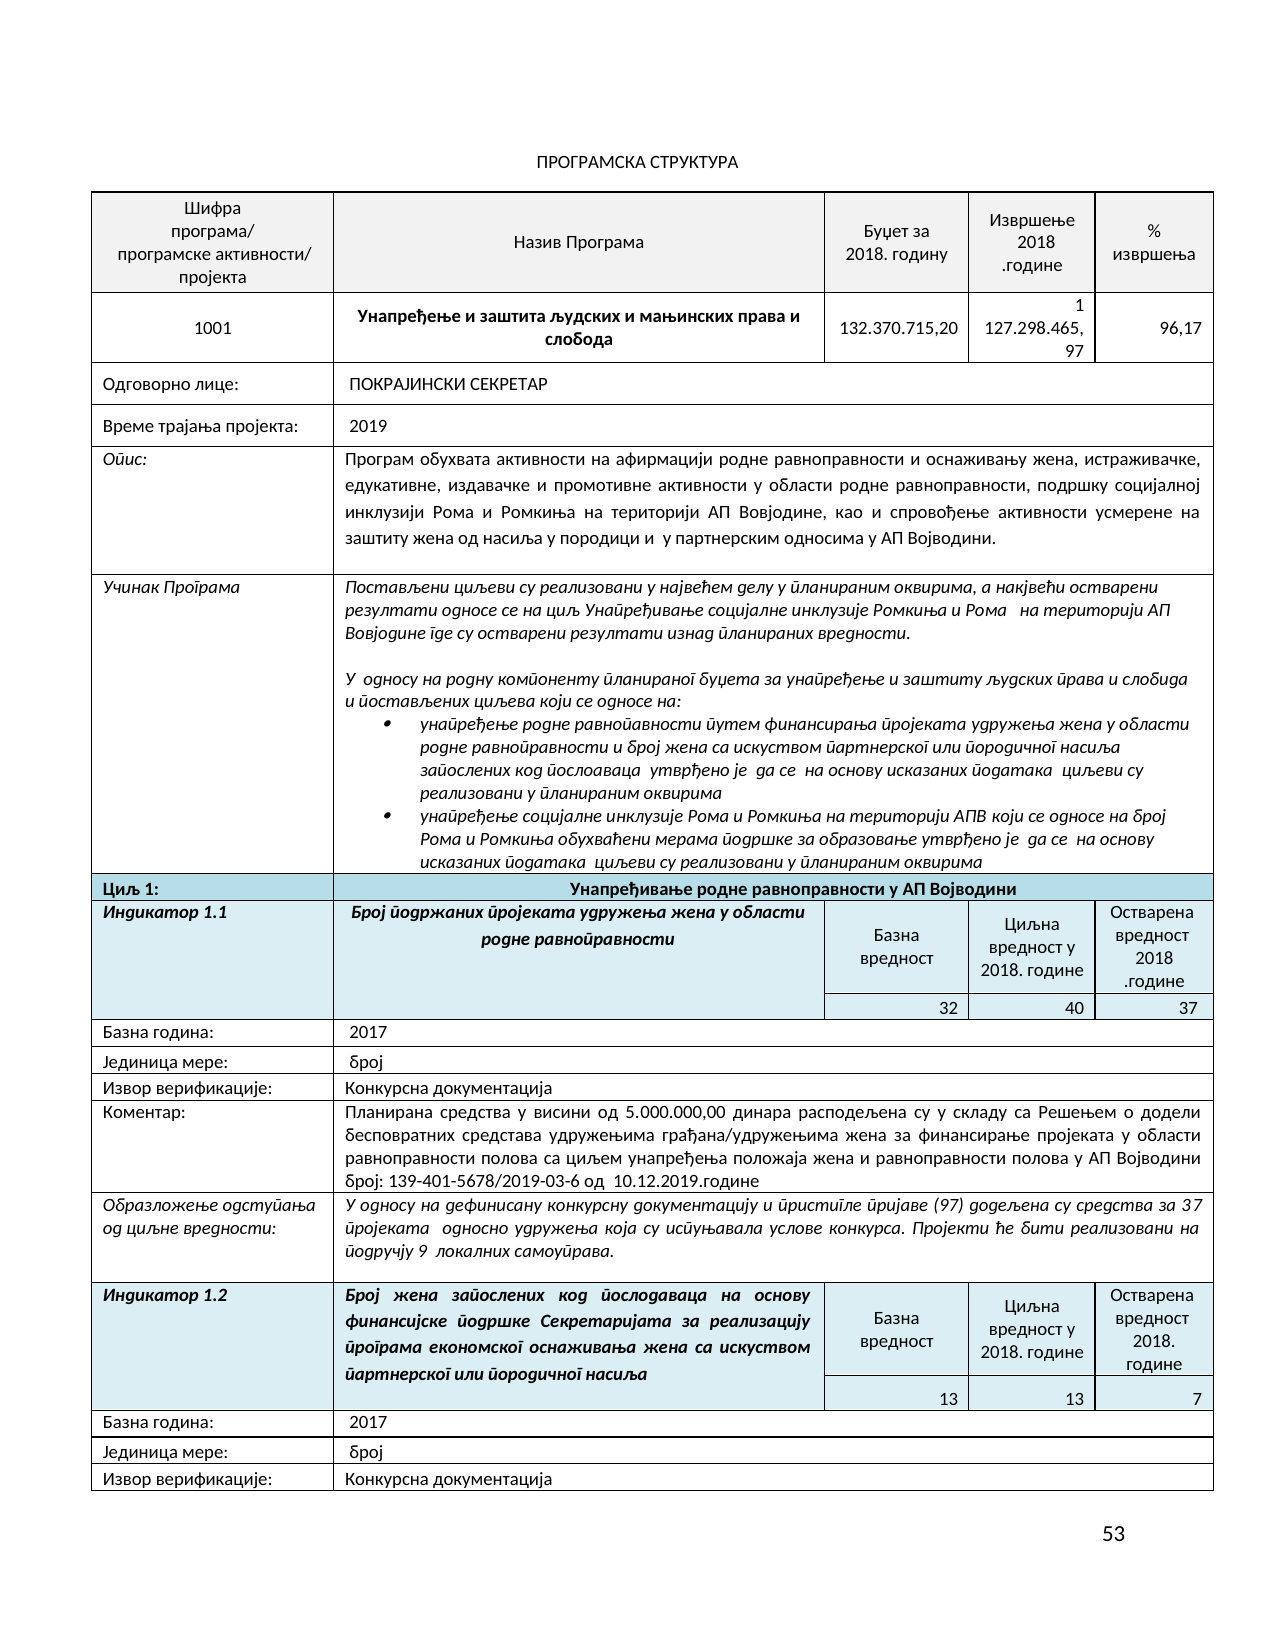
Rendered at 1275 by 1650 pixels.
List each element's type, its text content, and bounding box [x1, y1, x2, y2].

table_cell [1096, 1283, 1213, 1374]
table_header Шифра програма/ програмске активности/ пројекта [92, 193, 333, 292]
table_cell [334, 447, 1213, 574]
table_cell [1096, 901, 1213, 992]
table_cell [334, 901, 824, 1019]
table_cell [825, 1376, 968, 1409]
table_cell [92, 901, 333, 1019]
table_cell 1001 [92, 293, 333, 362]
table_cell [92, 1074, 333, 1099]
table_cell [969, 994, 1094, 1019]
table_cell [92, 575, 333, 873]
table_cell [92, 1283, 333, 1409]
table_header Назив Програма [334, 193, 824, 292]
table_header Буџет за 2018. годину [825, 193, 968, 292]
table_header Извршење 2018.године [969, 193, 1094, 292]
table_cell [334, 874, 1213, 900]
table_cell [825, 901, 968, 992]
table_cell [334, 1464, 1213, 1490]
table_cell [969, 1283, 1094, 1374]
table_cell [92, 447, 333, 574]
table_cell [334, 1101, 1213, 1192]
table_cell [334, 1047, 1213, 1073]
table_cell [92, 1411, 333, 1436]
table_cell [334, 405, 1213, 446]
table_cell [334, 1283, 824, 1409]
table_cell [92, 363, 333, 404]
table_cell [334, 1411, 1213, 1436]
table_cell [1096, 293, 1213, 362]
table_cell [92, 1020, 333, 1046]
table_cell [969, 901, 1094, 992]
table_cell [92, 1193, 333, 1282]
table_header % извршења [1096, 193, 1213, 292]
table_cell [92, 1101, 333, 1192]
text ПРОГРАМСКА СТРУКТУРА [150, 150, 1125, 173]
table_cell 1127.298.465,97 [969, 293, 1094, 362]
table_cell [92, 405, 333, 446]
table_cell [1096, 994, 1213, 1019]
table_cell Унапређење и заштита људских и мањинских права и слобода [334, 293, 824, 362]
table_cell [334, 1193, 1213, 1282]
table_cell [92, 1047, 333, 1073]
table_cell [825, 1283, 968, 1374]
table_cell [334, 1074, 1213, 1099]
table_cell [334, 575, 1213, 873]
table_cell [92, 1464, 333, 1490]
table_cell 132.370.715,20 [825, 293, 968, 362]
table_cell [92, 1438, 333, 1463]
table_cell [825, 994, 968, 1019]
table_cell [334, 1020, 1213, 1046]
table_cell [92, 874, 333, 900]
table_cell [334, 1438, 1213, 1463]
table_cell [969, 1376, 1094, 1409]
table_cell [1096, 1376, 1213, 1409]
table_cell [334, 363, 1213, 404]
